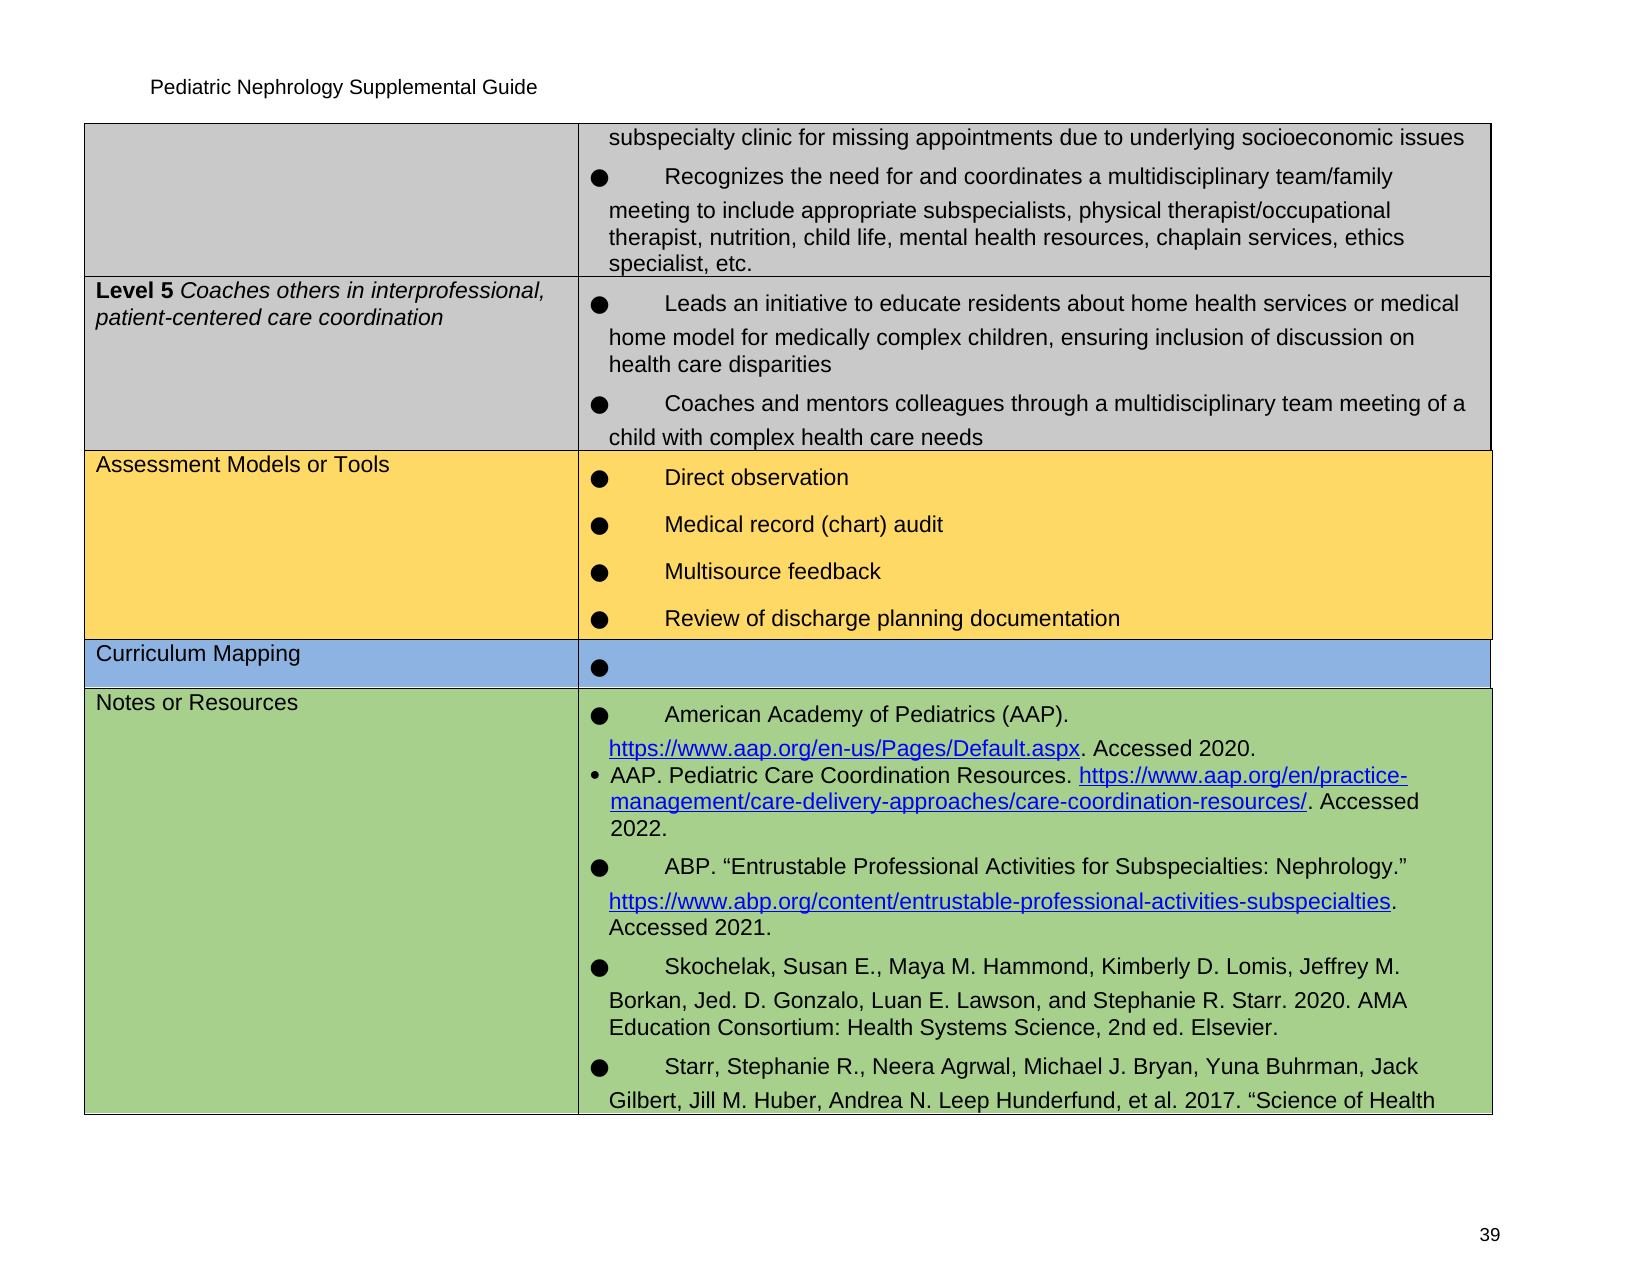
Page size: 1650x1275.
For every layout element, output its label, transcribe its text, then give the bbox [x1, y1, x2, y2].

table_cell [579, 124, 1490, 276]
table_cell Leads an initiative to educate residents about home health services or medical home model for medically complex children, ensuring inclusion of discussion on health care disparities Coaches and mentors colleagues through a multidisciplinary team meeting of a child with complex health care needs [579, 277, 1490, 450]
table_cell Notes or Resources [85, 689, 578, 1113]
table_cell Curriculum Mapping [85, 640, 578, 687]
table_cell Assessment Models or Tools [85, 451, 578, 639]
table_cell [579, 640, 1490, 687]
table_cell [579, 689, 1492, 1113]
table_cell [85, 124, 578, 276]
table_cell Direct observation Medical record (chart) audit Multisource feedback Review of discharge planning documentation [579, 451, 1492, 639]
table_cell Level 5 Coaches others in interprofessional, patient-centered care coordination [85, 277, 578, 450]
